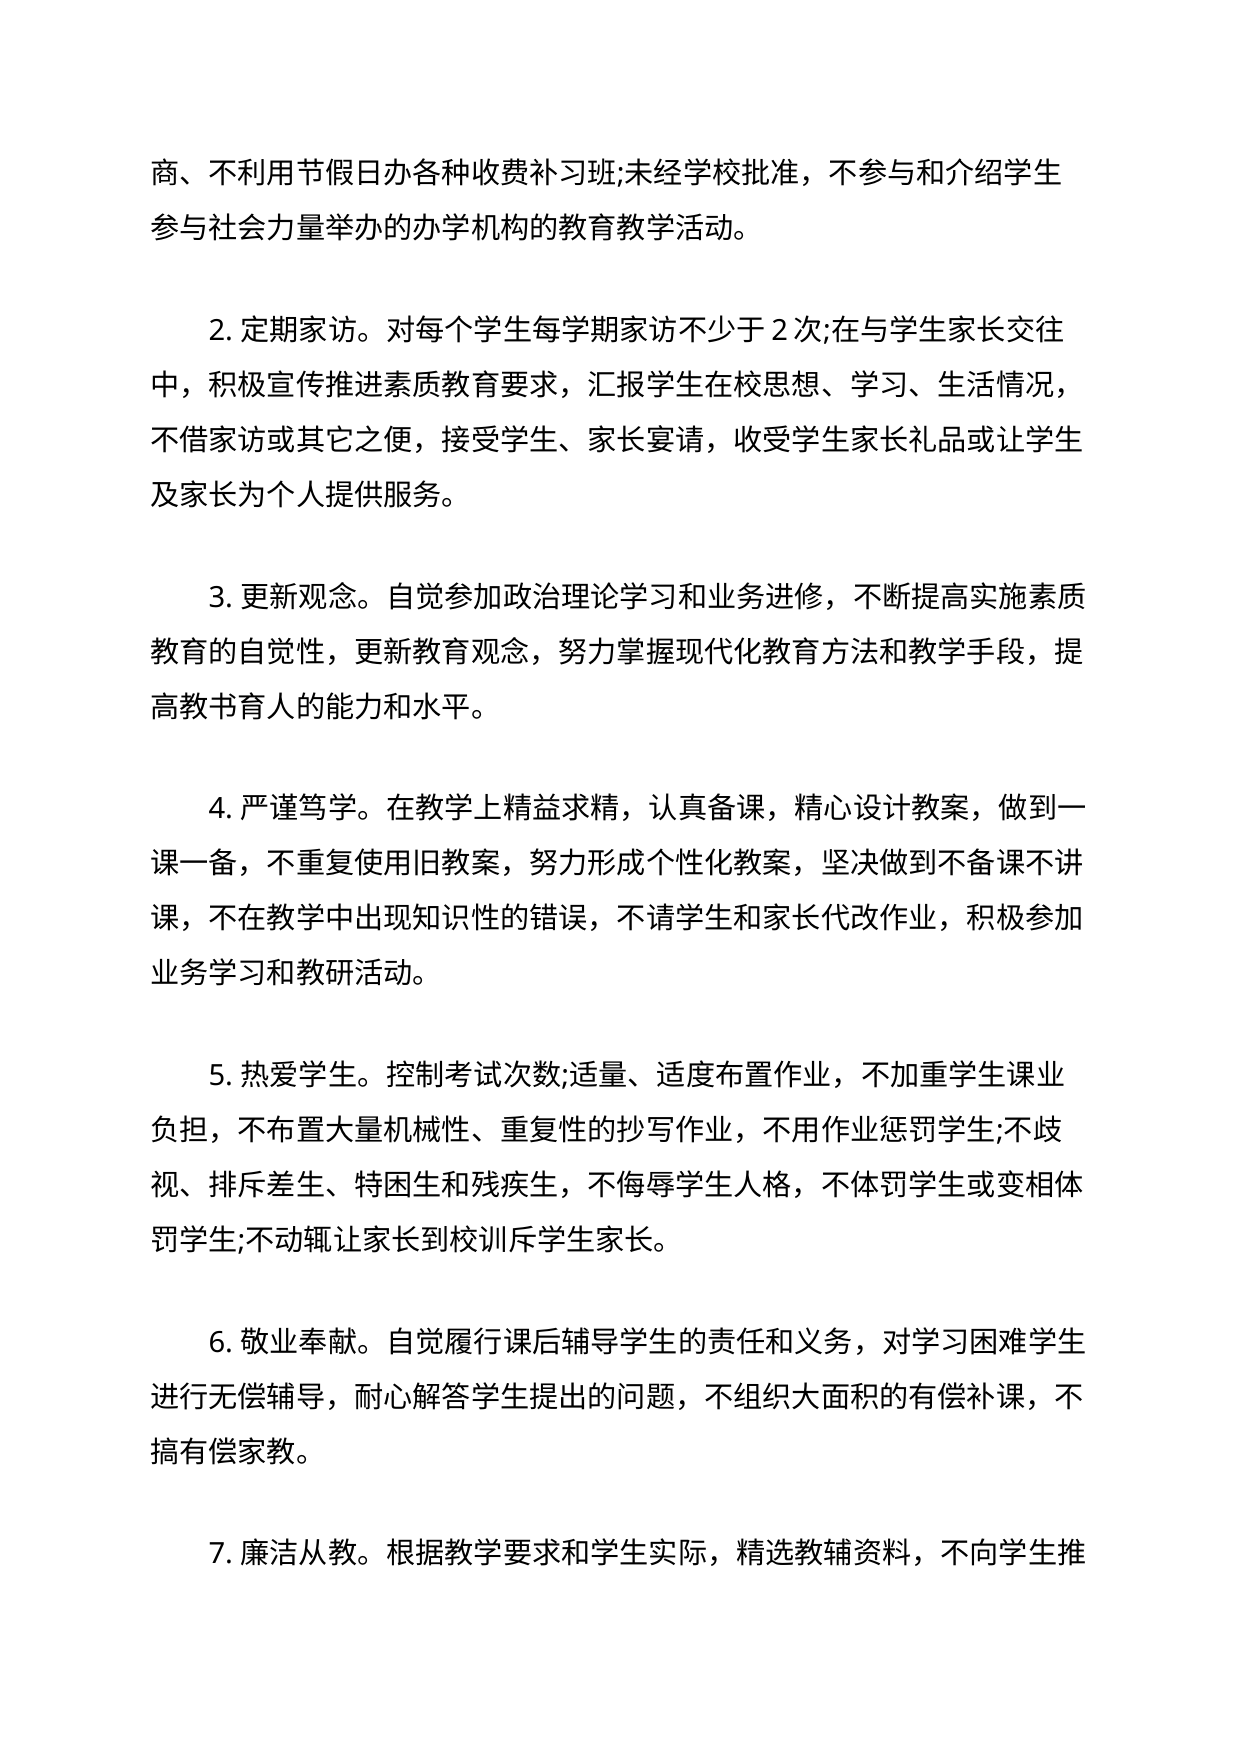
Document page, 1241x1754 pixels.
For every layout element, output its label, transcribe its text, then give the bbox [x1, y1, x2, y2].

text 5. 热爱学生。控制考试次数;适量、适度布置作业，不加重学生课业负担，不布置大量机械性、重复性的抄写作业，不用作业惩罚学生;不歧视、排斥差生、特困生和残疾生，不侮辱学生人格，不体罚学生或变相体罚学生;不动辄让家长到校训斥学生家长。 [150, 1052, 1090, 1259]
text 4. 严谨笃学。在教学上精益求精，认真备课，精心设计教案，做到一课一备，不重复使用旧教案，努力形成个性化教案，坚决做到不备课不讲课，不在教学中出现知识性的错误，不请学生和家长代改作业，积极参加业务学习和教研活动。 [150, 785, 1090, 992]
text 6. 敬业奉献。自觉履行课后辅导学生的责任和义务，对学习困难学生进行无偿辅导，耐心解答学生提出的问题，不组织大面积的有偿补课，不搞有偿家教。 [150, 1318, 1090, 1471]
text 2. 定期家访。对每个学生每学期家访不少于2次;在与学生家长交往中，积极宣传推进素质教育要求，汇报学生在校思想、学习、生活情况，不借家访或其它之便，接受学生、家长宴请，收受学生家长礼品或让学生及家长为个人提供服务。 [150, 307, 1090, 514]
text 3. 更新观念。自觉参加政治理论学习和业务进修，不断提高实施素质教育的自觉性，更新教育观念，努力掌握现代化教育方法和教学手段，提高教书育人的能力和水平。 [150, 573, 1090, 726]
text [150, 1530, 1090, 1572]
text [150, 150, 1090, 247]
